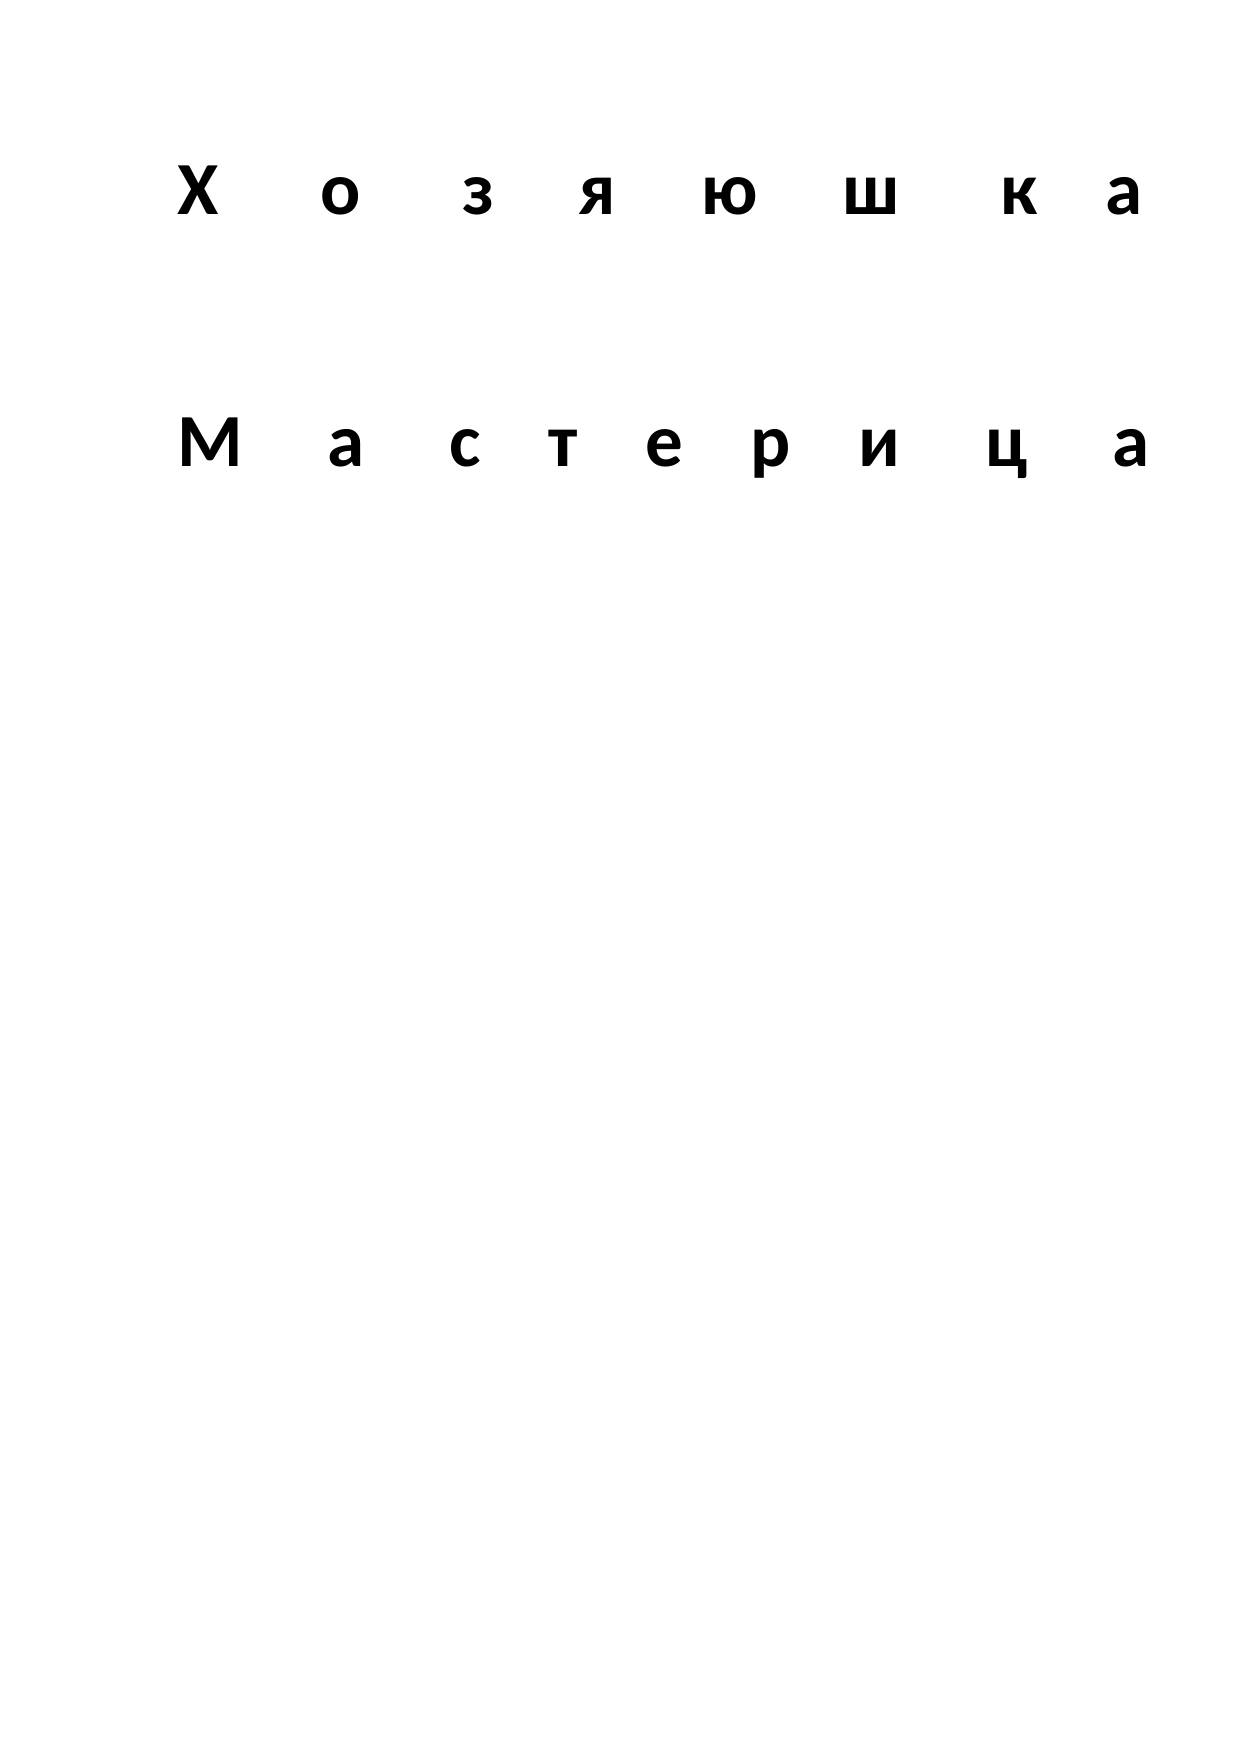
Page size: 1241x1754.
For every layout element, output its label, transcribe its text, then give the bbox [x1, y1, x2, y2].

text М а с т е р и ц а [177, 394, 1152, 485]
text Х о з я ю ш к а [177, 142, 1152, 233]
